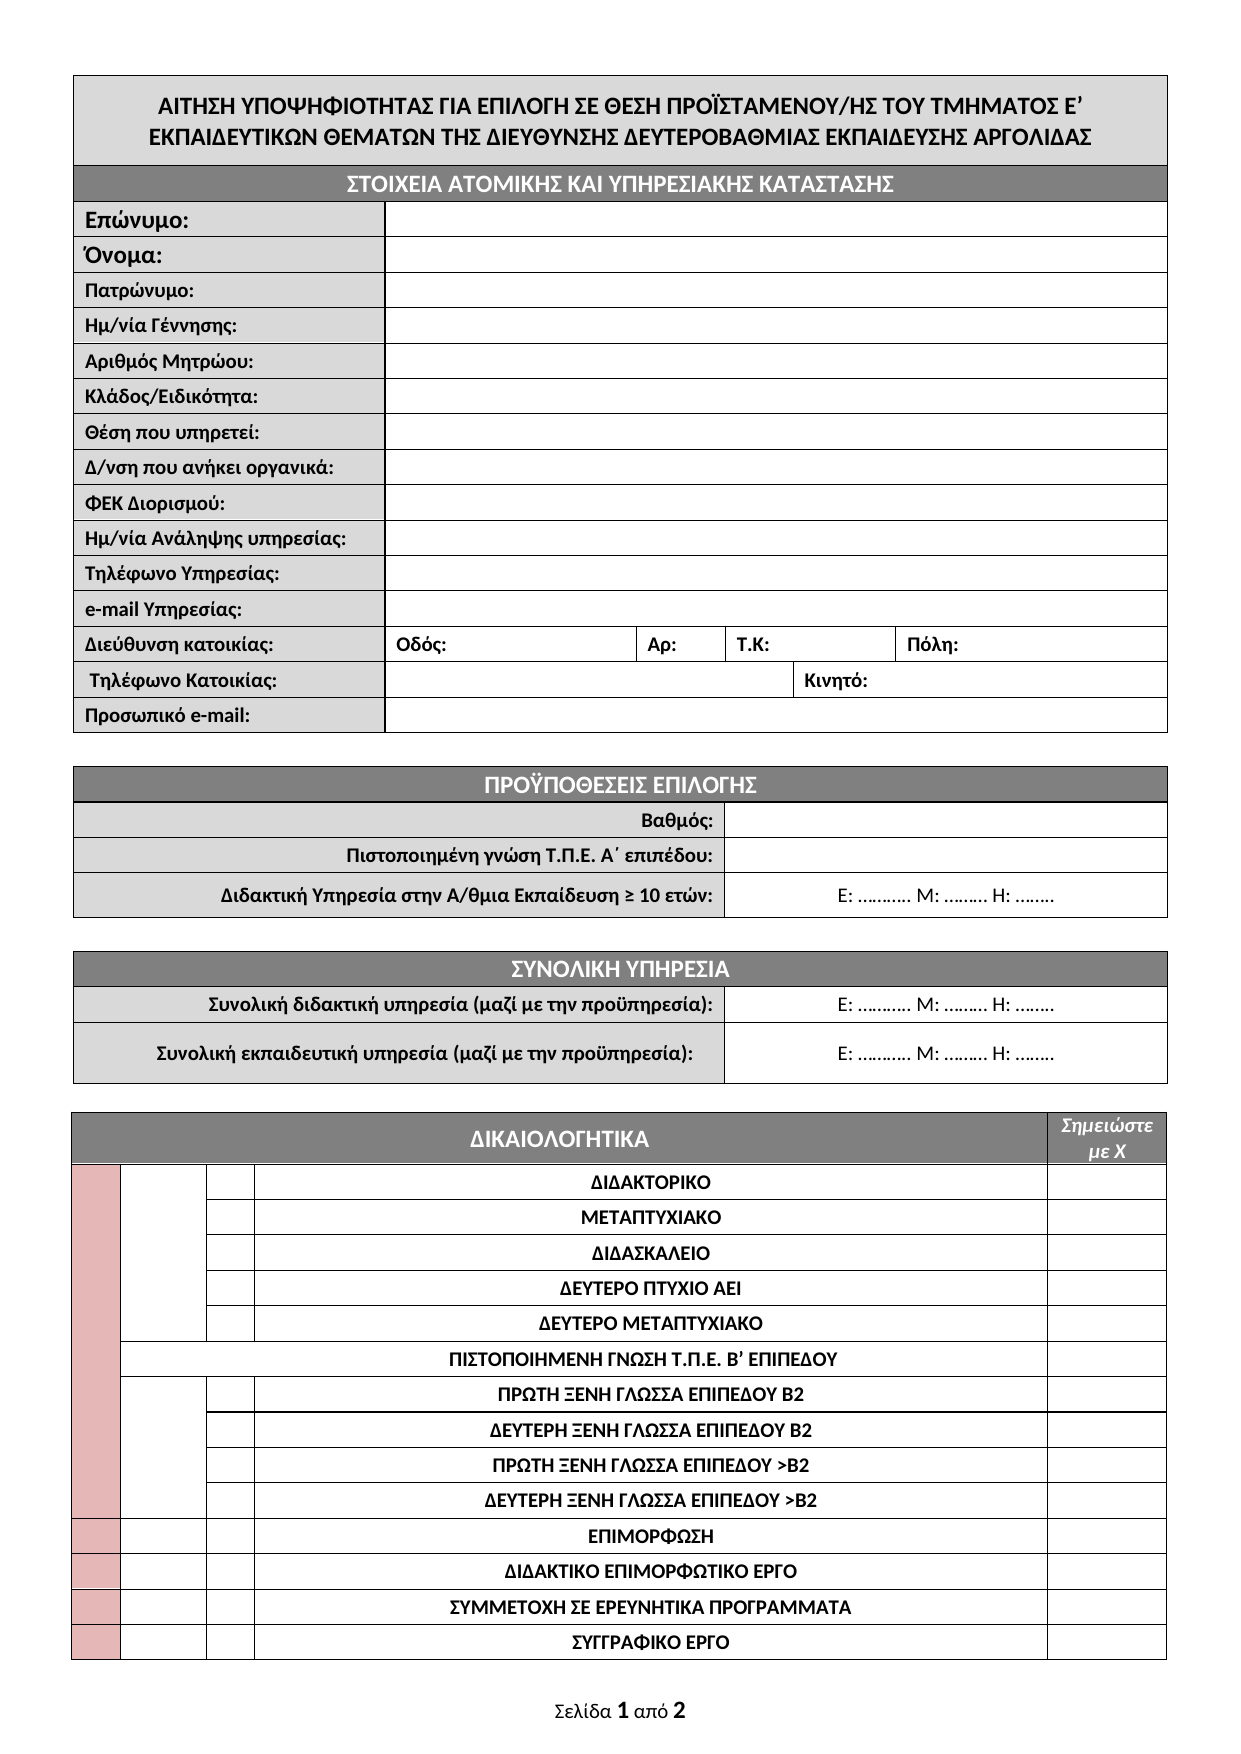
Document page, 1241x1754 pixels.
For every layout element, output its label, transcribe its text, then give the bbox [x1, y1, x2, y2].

table_cell Προσωπικό e-mail: [74, 698, 384, 732]
table_cell Τηλέφωνο Κατοικίας: [74, 662, 384, 697]
table_cell Διεύθυνση κατοικίας: [74, 627, 384, 661]
table_cell [207, 1519, 254, 1553]
table_cell Τ.Κ: [726, 627, 895, 661]
table_cell [386, 344, 1167, 378]
table_cell [386, 202, 1167, 236]
table_cell ΣΤΟΙΧΕΙΑ ΑΤΟΜΙΚΗΣ ΚΑΙ ΥΠΗΡΕΣΙΑΚΗΣ ΚΑΤΑΣΤΑΣΗΣ [74, 166, 1167, 201]
table_cell Διδακτική Υπηρεσία στην Α/θμια Εκπαίδευση ≥ 10 ετών: [74, 873, 724, 917]
table_cell ΜΕΤΑΠΤΥΧΙΑΚΟ [255, 1200, 1047, 1234]
table_cell [725, 803, 1167, 837]
table_cell Οδός: [386, 627, 636, 661]
table_cell [121, 1590, 206, 1624]
table_cell [207, 1554, 254, 1588]
table_cell Δ/νση που ανήκει οργανικά: [74, 450, 384, 484]
table_cell [207, 1235, 254, 1270]
table_cell Συνολική διδακτική υπηρεσία (μαζί με την προϋπηρεσία): [74, 987, 724, 1022]
table_cell Αριθμός Μητρώου: [74, 344, 384, 378]
table_cell [1048, 1554, 1166, 1588]
table_cell [72, 1554, 120, 1588]
table_cell Κινητό: [794, 662, 1167, 697]
table_cell [386, 521, 1167, 555]
table_cell Πατρώνυμο: [74, 273, 384, 307]
table_cell ΔΕΥΤΕΡΗ ΞΕΝΗ ΓΛΩΣΣΑ ΕΠΙΠΕΔΟΥ >Β2 [255, 1483, 1047, 1518]
table_cell Τηλέφωνο Υπηρεσίας: [74, 556, 384, 590]
table_cell [1048, 1590, 1166, 1624]
table_cell Συνολική εκπαιδευτική υπηρεσία (μαζί με την προϋπηρεσία): [74, 1023, 724, 1083]
table_cell [121, 1165, 206, 1341]
table_cell ΣΥΜΜΕΤΟΧΗ ΣΕ ΕΡΕΥΝΗΤΙΚΑ ΠΡΟΓΡΑΜΜΑΤΑ [255, 1590, 1047, 1624]
table_cell [386, 379, 1167, 413]
table_cell ΔΕΥΤΕΡΟ ΠΤΥΧΙΟ ΑΕΙ [255, 1271, 1047, 1305]
table_cell Βαθμός: [74, 803, 724, 837]
table_cell [1048, 1377, 1166, 1411]
table_cell [121, 1519, 206, 1553]
table_cell e-mail Υπηρεσίας: [74, 591, 384, 626]
table_cell [121, 1377, 206, 1518]
table_cell [1048, 1271, 1166, 1305]
table_cell Όνομα: [74, 237, 384, 272]
table_cell [386, 662, 793, 697]
table_cell [386, 556, 1167, 590]
table_cell [1048, 1519, 1166, 1553]
table_cell Ε: ……….. Μ: ……… Η: …….. [725, 987, 1167, 1022]
table_cell [386, 485, 1167, 519]
table_cell [386, 698, 1167, 732]
table_cell ΔΙΔΑΚΤΟΡΙΚΟ [255, 1165, 1047, 1199]
table_cell Αρ: [637, 627, 725, 661]
table_cell [725, 838, 1167, 872]
table_cell [72, 1519, 120, 1553]
table_cell Ε: ……….. Μ: ……… Η: …….. [725, 1023, 1167, 1083]
table_header ΑΙΤΗΣΗ ΥΠΟΨΗΦΙΟΤΗΤΑΣ ΓΙΑ ΕΠΙΛΟΓΗ ΣΕ ΘΕΣΗ ΠΡΟΪΣΤΑΜΕΝΟΥ/ΗΣ ΤΟΥ ΤΜΗΜΑΤΟΣ Ε’ ΕΚΠΑΙΔΕΥΤΙΚΩΝ ΘΕΜΑΤΩΝ ΤΗΣ ΔΙΕΥΘΥΝΣΗΣ ΔΕΥΤΕΡΟΒΑΘΜΙΑΣ ΕΚΠΑΙΔΕΥΣΗΣ ΑΡΓΟΛΙΔΑΣ [74, 76, 1167, 165]
table_cell Θέση που υπηρετεί: [74, 414, 384, 449]
table_cell [207, 1448, 254, 1482]
table_cell [1048, 1413, 1166, 1447]
table_cell [1048, 1165, 1166, 1199]
table_cell ΔΙΔΑΚΤΙΚΟ ΕΠΙΜΟΡΦΩΤΙΚΟ ΕΡΓΟ [255, 1554, 1047, 1588]
table_cell ΔΕΥΤΕΡΟ ΜΕΤΑΠΤΥΧΙΑΚΟ [255, 1306, 1047, 1341]
table_cell [207, 1306, 254, 1341]
table_cell [207, 1271, 254, 1305]
table_cell [72, 1590, 120, 1624]
table_cell [207, 1377, 254, 1411]
table_cell ΔΙΔΑΣΚΑΛΕΙΟ [255, 1235, 1047, 1270]
table_cell [386, 237, 1167, 272]
table_cell [386, 273, 1167, 307]
table_cell [1048, 1625, 1166, 1659]
table_cell [1048, 1235, 1166, 1270]
table_cell [207, 1483, 254, 1518]
table_cell [72, 1165, 120, 1518]
table_cell [1048, 1306, 1166, 1341]
table_cell Κλάδος/Ειδικότητα: [74, 379, 384, 413]
table_cell ΣΥΓΓΡΑΦΙΚΟ ΕΡΓΟ [255, 1625, 1047, 1659]
table_cell [207, 1590, 254, 1624]
table_cell [1048, 1448, 1166, 1482]
table_cell [1048, 1342, 1166, 1376]
table_cell Επώνυμο: [74, 202, 384, 236]
table_header Σημειώστε με Χ [1048, 1113, 1166, 1163]
table_cell [121, 1554, 206, 1588]
table_header ΔΙΚΑΙΟΛΟΓΗΤΙΚΑ [72, 1113, 1047, 1163]
table_cell ΦΕΚ Διορισμού: [74, 485, 384, 519]
table_cell Πιστοποιημένη γνώση Τ.Π.Ε. Α΄ επιπέδου: [74, 838, 724, 872]
table_cell [386, 308, 1167, 342]
table_cell ΠΡΩΤΗ ΞΕΝΗ ΓΛΩΣΣΑ ΕΠΙΠΕΔΟΥ >Β2 [255, 1448, 1047, 1482]
table_cell [386, 414, 1167, 449]
table_cell Ημ/νία Γέννησης: [74, 308, 384, 342]
table_cell Πόλη: [896, 627, 1167, 661]
table_header ΣΥΝΟΛΙΚΗ ΥΠΗΡΕΣΙΑ [74, 952, 1167, 986]
table_cell [207, 1200, 254, 1234]
table_cell Ε: ……….. Μ: ……… Η: …….. [725, 873, 1167, 917]
table_cell [386, 450, 1167, 484]
table_cell [207, 1165, 254, 1199]
table_cell ΕΠΙΜΟΡΦΩΣΗ [255, 1519, 1047, 1553]
table_cell [121, 1625, 206, 1659]
table_cell [1048, 1483, 1166, 1518]
table_cell [207, 1625, 254, 1659]
table_cell ΠΙΣΤΟΠΟΙΗΜΕΝΗ ΓΝΩΣΗ Τ.Π.Ε. Β’ ΕΠΙΠΕΔΟΥ [121, 1342, 1047, 1376]
table_cell [207, 1413, 254, 1447]
table_header ΠΡΟΫΠΟΘΕΣΕΙΣ ΕΠΙΛΟΓΗΣ [74, 767, 1167, 801]
table_cell [1048, 1200, 1166, 1234]
table_cell Ημ/νία Ανάληψης υπηρεσίας: [74, 521, 384, 555]
table_cell [386, 591, 1167, 626]
table_cell ΔΕΥΤΕΡΗ ΞΕΝΗ ΓΛΩΣΣΑ ΕΠΙΠΕΔΟΥ Β2 [255, 1413, 1047, 1447]
table_cell [72, 1625, 120, 1659]
table_cell ΠΡΩΤΗ ΞΕΝΗ ΓΛΩΣΣΑ ΕΠΙΠΕΔΟΥ Β2 [255, 1377, 1047, 1411]
